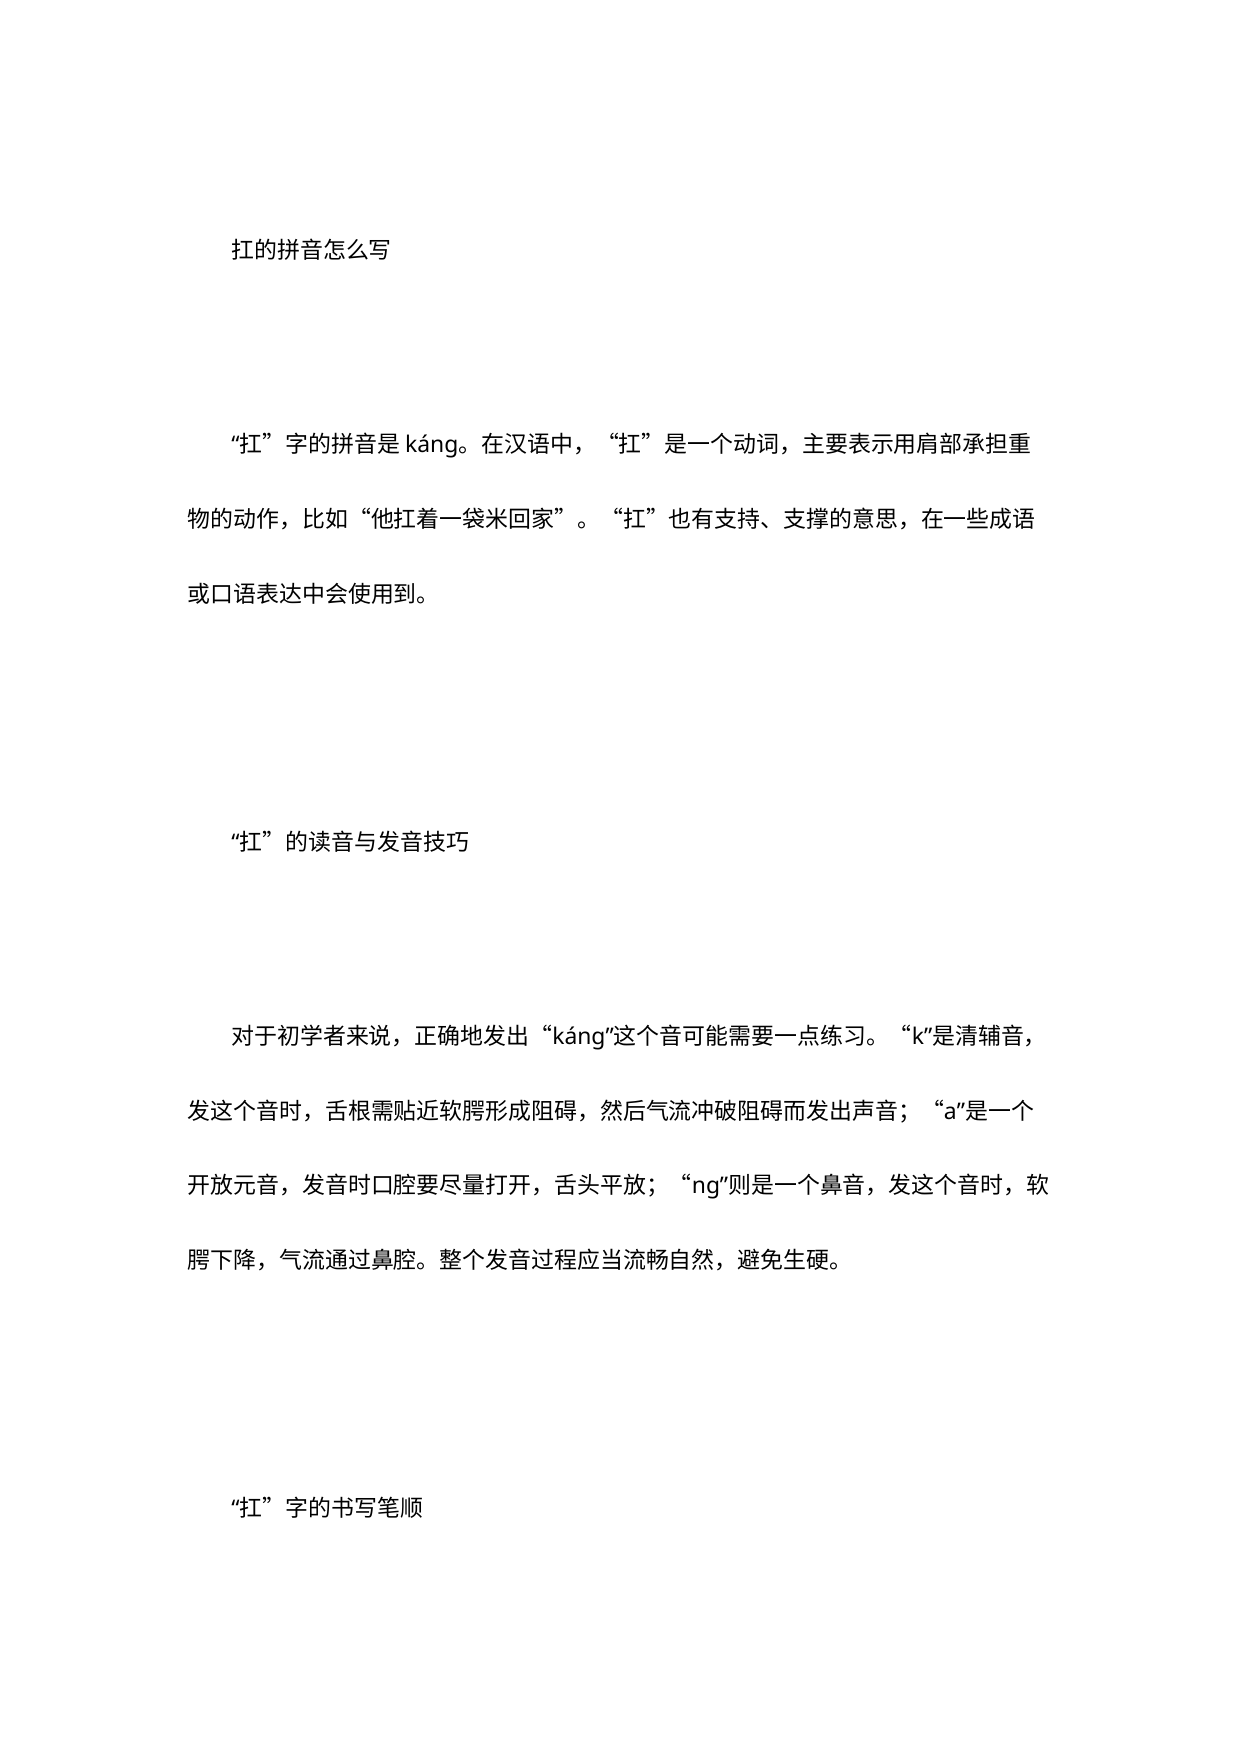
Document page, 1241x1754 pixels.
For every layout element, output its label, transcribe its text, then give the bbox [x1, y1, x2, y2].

text “扛”字的拼音是 káng。在汉语中，“扛”是一个动词，主要表示用肩部承担重物的动作，比如“他扛着一袋米回家”。“扛”也有支持、支撑的意思，在一些成语或口语表达中会使用到。 [187, 410, 1053, 624]
text 对于初学者来说，正确地发出“káng”这个音可能需要一点练习。“k”是清辅音，发这个音时，舌根需贴近软腭形成阻碍，然后气流冲破阻碍而发出声音；“a”是一个开放元音，发音时口腔要尽量打开，舌头平放；“ng”则是一个鼻音，发这个音时，软腭下降，气流通过鼻腔。整个发音过程应当流畅自然，避免生硬。 [187, 1002, 1053, 1291]
text “扛”字的书写笔顺 [187, 1474, 1053, 1539]
text 扛的拼音怎么写 [187, 216, 1053, 281]
text “扛”的读音与发音技巧 [187, 808, 1053, 873]
